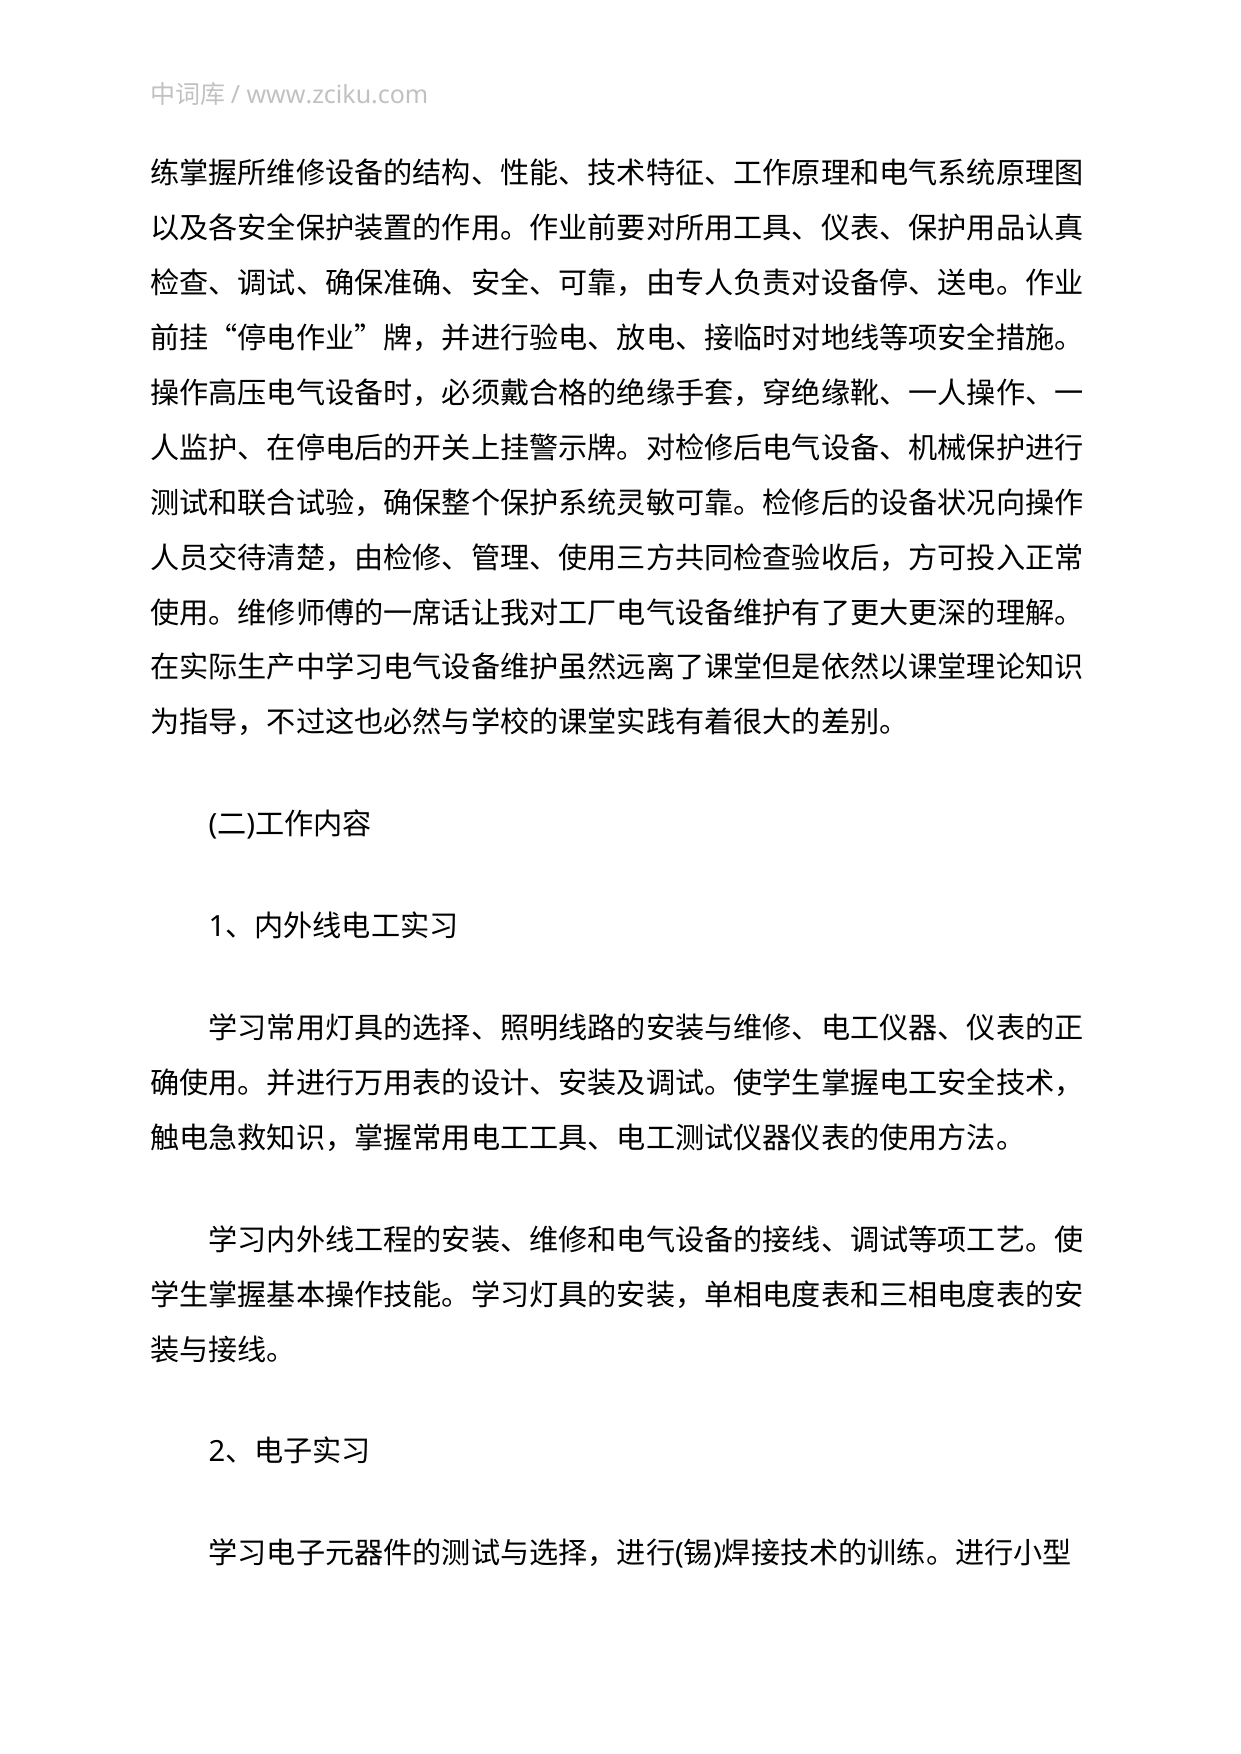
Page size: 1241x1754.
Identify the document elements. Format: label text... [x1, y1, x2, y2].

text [150, 150, 1090, 741]
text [150, 1530, 1090, 1572]
text 学习内外线工程的安装、维修和电气设备的接线、调试等项工艺。使学生掌握基本操作技能。学习灯具的安装，单相电度表和三相电度表的安装与接线。 [150, 1216, 1090, 1368]
text (二)工作内容 [150, 801, 1090, 843]
text 1、内外线电工实习 [150, 903, 1090, 945]
text 2、电子实习 [150, 1428, 1090, 1470]
text 学习常用灯具的选择、照明线路的安装与维修、电工仪器、仪表的正确使用。并进行万用表的设计、安装及调试。使学生掌握电工安全技术，触电急救知识，掌握常用电工工具、电工测试仪器仪表的使用方法。 [150, 1005, 1090, 1157]
